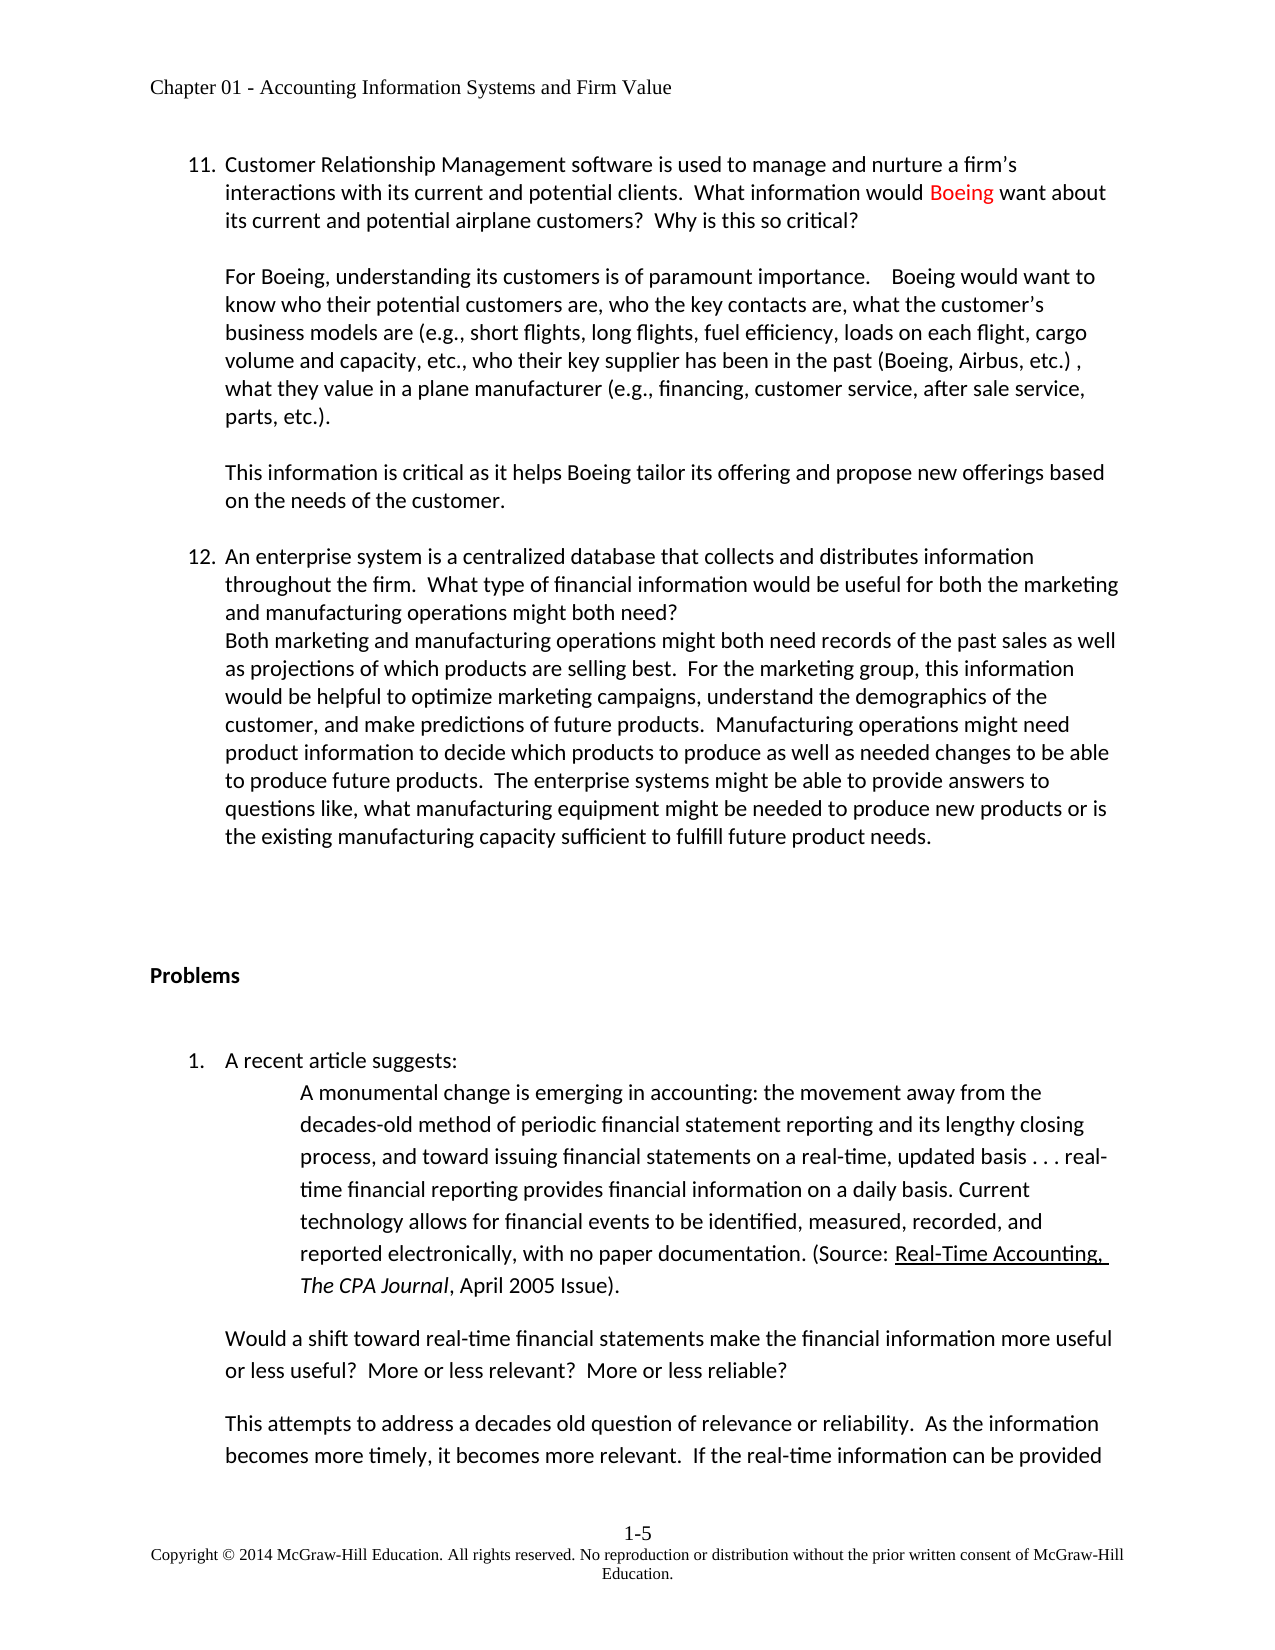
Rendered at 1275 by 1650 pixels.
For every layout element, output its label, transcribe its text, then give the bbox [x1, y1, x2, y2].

list This information is critical as it helps Boeing tailor its offering and propose new offerings based on the needs of the customer. [225, 458, 1125, 514]
list A monumental change is emerging in accounting: the movement away from the decades-old method of periodic financial statement reporting and its lengthy closing process, and toward issuing financial statements on a real-time, updated basis . . . real-time financial reporting provides financial information on a daily basis. Current technology allows for financial events to be identified, measured, recorded, and reported electronically, with no paper documentation. (Source: Real-Time Accounting, The CPA Journal, April 2005 Issue). [300, 1078, 1125, 1299]
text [225, 1409, 1125, 1470]
list An enterprise system is a centralized database that collects and distributes information throughout the firm. What type of financial information would be useful for both the marketing and manufacturing operations might both need? [187, 542, 1125, 626]
list For Boeing, understanding its customers is of paramount importance. Boeing would want to know who their potential customers are, who the key contacts are, what the customer’s business models are (e.g., short flights, long flights, fuel efficiency, loads on each flight, cargo volume and capacity, etc., who their key supplier has been in the past (Boeing, Airbus, etc.) , what they value in a plane manufacturer (e.g., financing, customer service, after sale service, parts, etc.). [225, 262, 1125, 430]
list Both marketing and manufacturing operations might both need records of the past sales as well as projections of which products are selling best. For the marketing group, this information would be helpful to optimize marketing campaigns, understand the demographics of the customer, and make predictions of future products. Manufacturing operations might need product information to decide which products to produce as well as needed changes to be able to produce future products. The enterprise systems might be able to provide answers to questions like, what manufacturing equipment might be needed to produce new products or is the existing manufacturing capacity sufficient to fulfill future product needs. [225, 626, 1125, 851]
list Customer Relationship Management software is used to manage and nurture a firm’s interactions with its current and potential clients. What information would Boeing want about its current and potential airplane customers? Why is this so critical? [187, 150, 1125, 234]
text Would a shift toward real-time financial statements make the financial information more useful or less useful? More or less relevant? More or less reliable? [225, 1324, 1125, 1384]
text Problems [150, 961, 1125, 989]
list A recent article suggests: [187, 1046, 1125, 1074]
